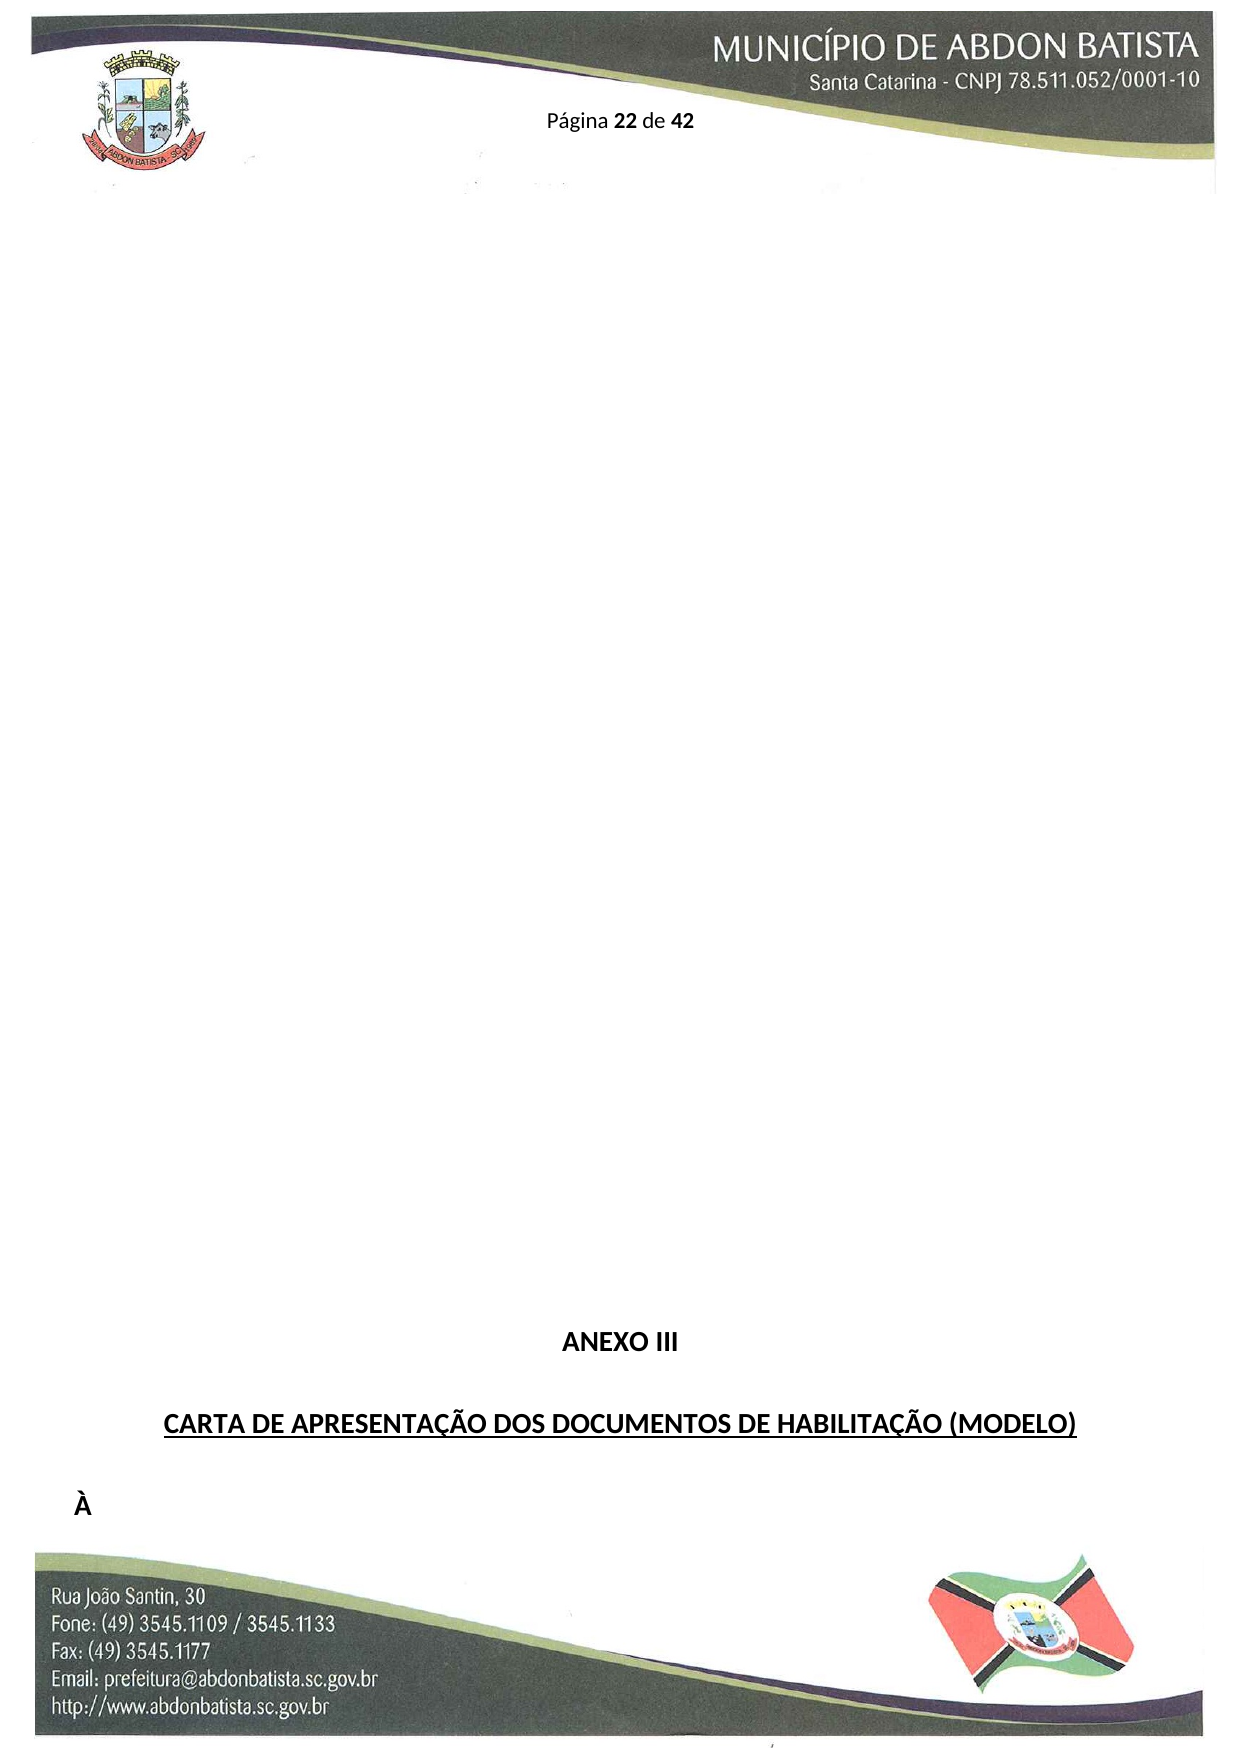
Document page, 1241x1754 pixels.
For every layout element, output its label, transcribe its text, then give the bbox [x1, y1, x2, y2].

text CARTA DE APRESENTAÇÃO DOS DOCUMENTOS DE HABILITAÇÃO (MODELO) [74, 1405, 1167, 1441]
text À [74, 1487, 1167, 1523]
picture [34, 1541, 1206, 1748]
picture [29, 11, 1218, 194]
text ANEXO III [74, 1323, 1167, 1359]
